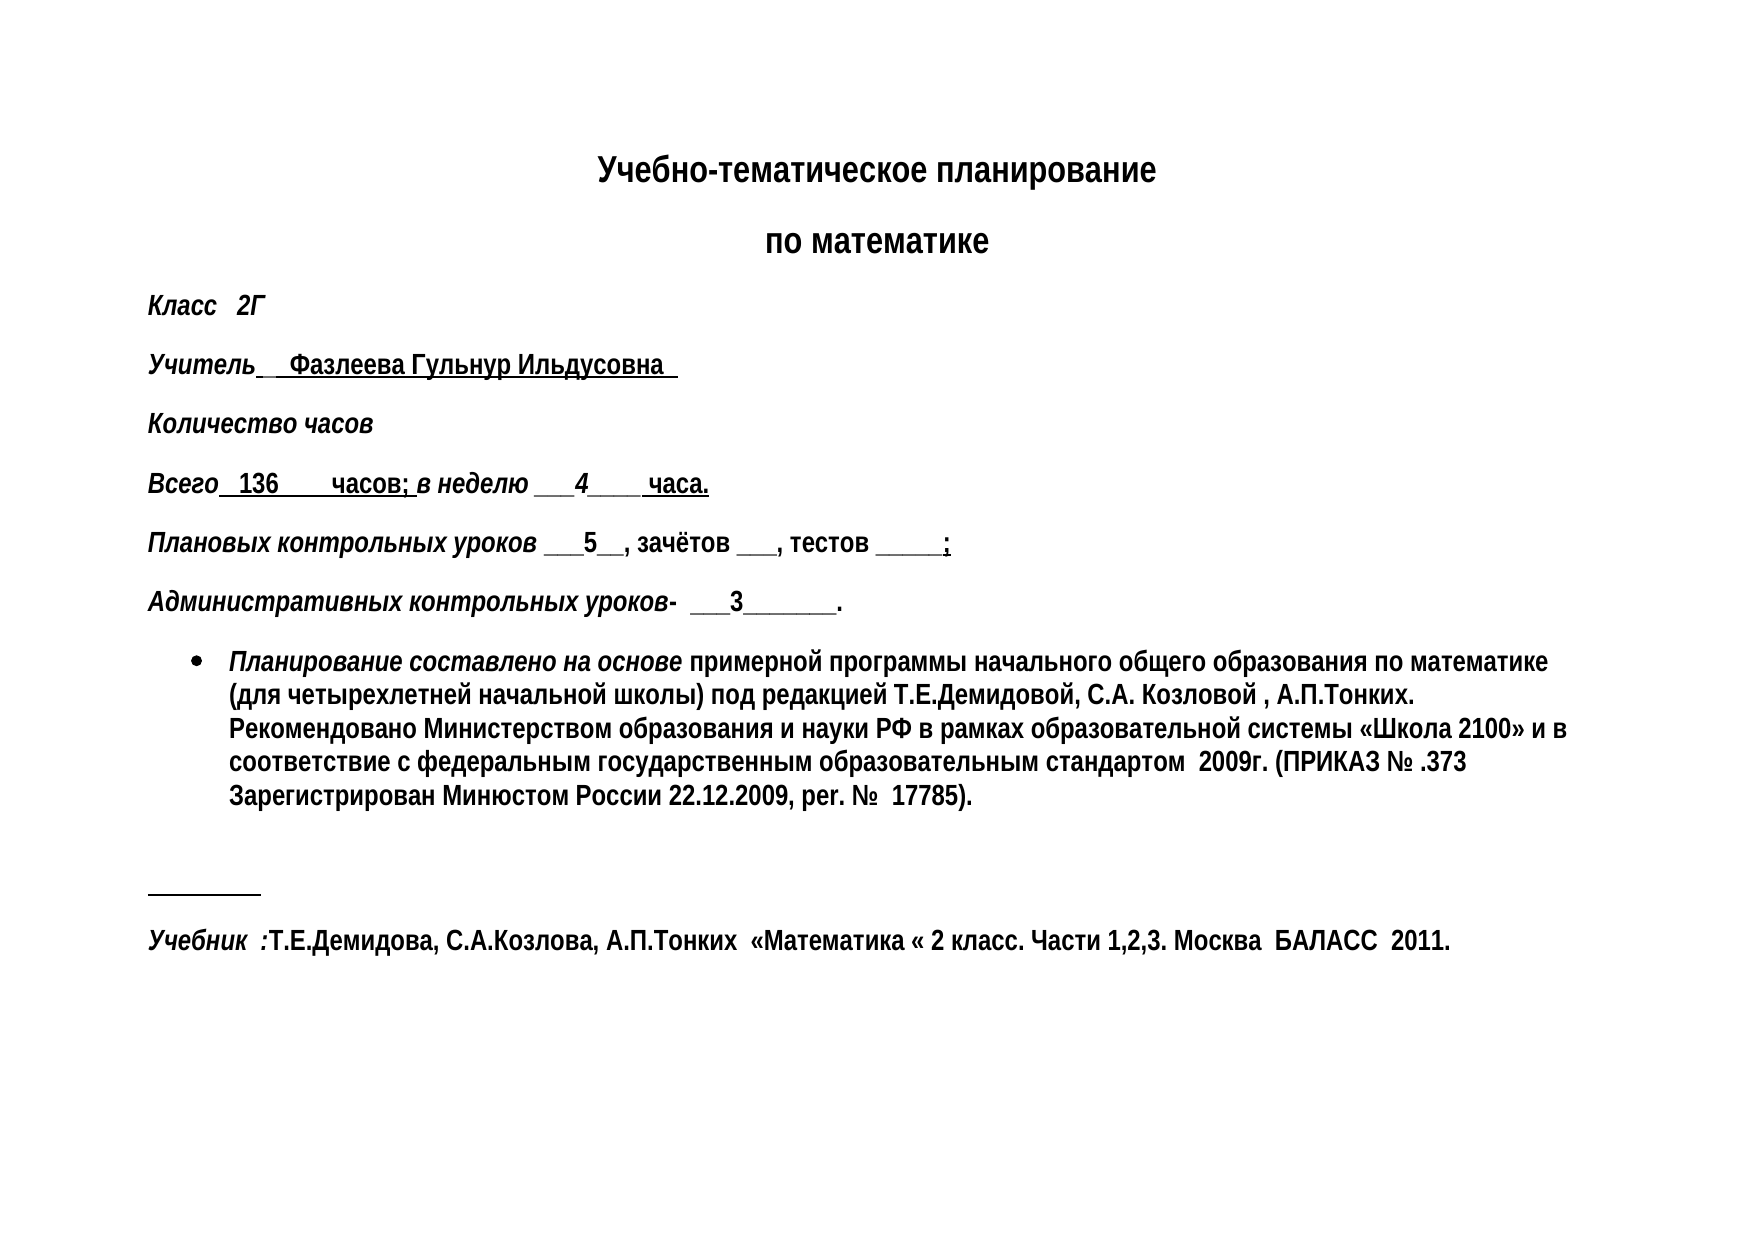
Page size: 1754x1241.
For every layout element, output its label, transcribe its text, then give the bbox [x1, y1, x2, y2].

text Учебник :Т.Е.Демидова, С.А.Козлова, А.П.Тонких «Математика « 2 класс. Части 1,2,3. Москва БАЛАСС 2011. [148, 923, 1606, 957]
text Количество часов [148, 407, 1606, 440]
text Плановых контрольных уроков ___5__, зачётов ___, тестов _____; [148, 525, 1606, 559]
text Административных контрольных уроков- ___3_______. [148, 584, 1606, 618]
text Учитель _ Фазлеева Гульнур Ильдусовна [148, 347, 1606, 381]
text Класс 2Г [148, 288, 1606, 322]
list Планирование составлено на основе примерной программы начального общего образования по математике (для четырехлетней начальной школы) под редакцией Т.Е.Демидовой, С.А. Козловой , А.П.Тонких. Рекомендовано Министерством образования и науки РФ в рамках образовательной системы «Школа 2100» и в соответствие с федеральным государственным образовательным стандартом 2009г. (ПРИКАЗ № .373 Зарегистрирован Минюстом России 22.12.2009, per. № 17785). [191, 644, 1606, 811]
text Учебно-тематическое планирование [148, 148, 1606, 191]
text по математике [148, 218, 1606, 261]
text Всего 136 часов; в неделю ___4____ часа. [148, 466, 1606, 499]
